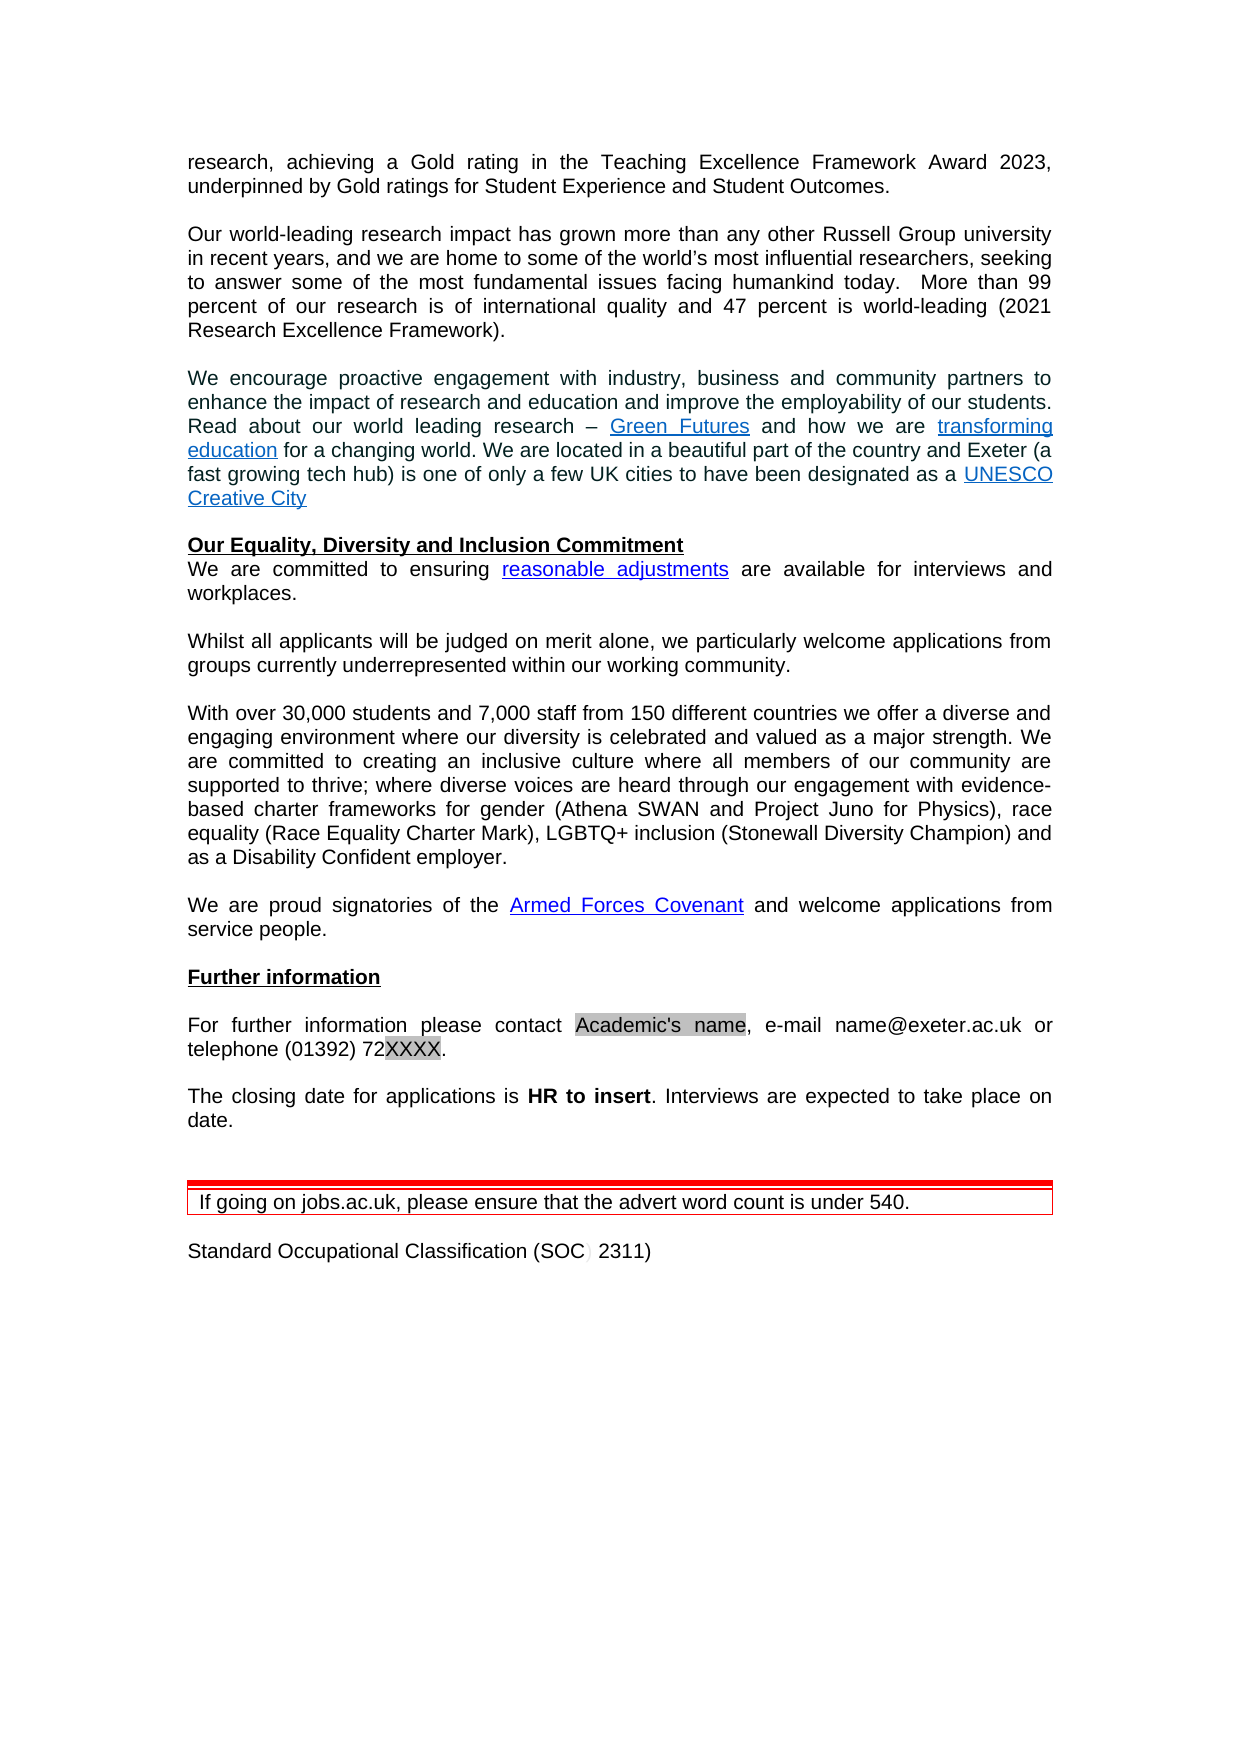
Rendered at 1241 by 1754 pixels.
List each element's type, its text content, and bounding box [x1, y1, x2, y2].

text With over 30,000 students and 7,000 staff from 150 different countries we offer a diverse and engaging environment where our diversity is celebrated and valued as a major strength. We are committed to creating an inclusive culture where all members of our community are supported to thrive; where diverse voices are heard through our engagement with evidence-based charter frameworks for gender (Athena SWAN and Project Juno for Physics), race equality (Race Equality Charter Mark), LGBTQ+ inclusion (Stonewall Diversity Champion) and as a Disability Confident employer. [187, 701, 1053, 869]
text Further information [187, 964, 1053, 988]
text The closing date for applications is HR to insert. Interviews are expected to take place on date. [187, 1084, 1053, 1132]
table_header If going on jobs.ac.uk, please ensure that the advert word count is under 540. [188, 1190, 1052, 1213]
text Our Equality, Diversity and Inclusion Commitment [187, 533, 1053, 557]
text Whilst all applicants will be judged on merit alone, we particularly welcome applications from groups currently underrepresented within our working community. [187, 629, 1053, 677]
text For further information please contact Academic's name, e-mail name@exeter.ac.uk or telephone (01392) 72XXXX. [187, 1012, 1053, 1060]
text We encourage proactive engagement with industry, business and community partners to enhance the impact of research and education and improve the employability of our students. Read about our world leading research – Green Futures and how we are transforming education for a changing world. We are located in a beautiful part of the country and Exeter (a fast growing tech hub) is one of only a few UK cities to have been designated as a UNESCO Creative City [187, 366, 1053, 509]
text We are committed to ensuring reasonable adjustments are available for interviews and workplaces. [187, 557, 1053, 605]
text We are proud signatories of the Armed Forces Covenant and welcome applications from service people. [187, 893, 1053, 941]
text Standard Occupational Classification (SOC) 2311) [187, 1238, 1175, 1262]
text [187, 150, 1053, 198]
text Our world-leading research impact has grown more than any other Russell Group university in recent years, and we are home to some of the world’s most influential researchers, seeking to answer some of the most fundamental issues facing humankind today. More than 99 percent of our research is of international quality and 47 percent is world-leading (2021 Research Excellence Framework). [187, 222, 1053, 342]
